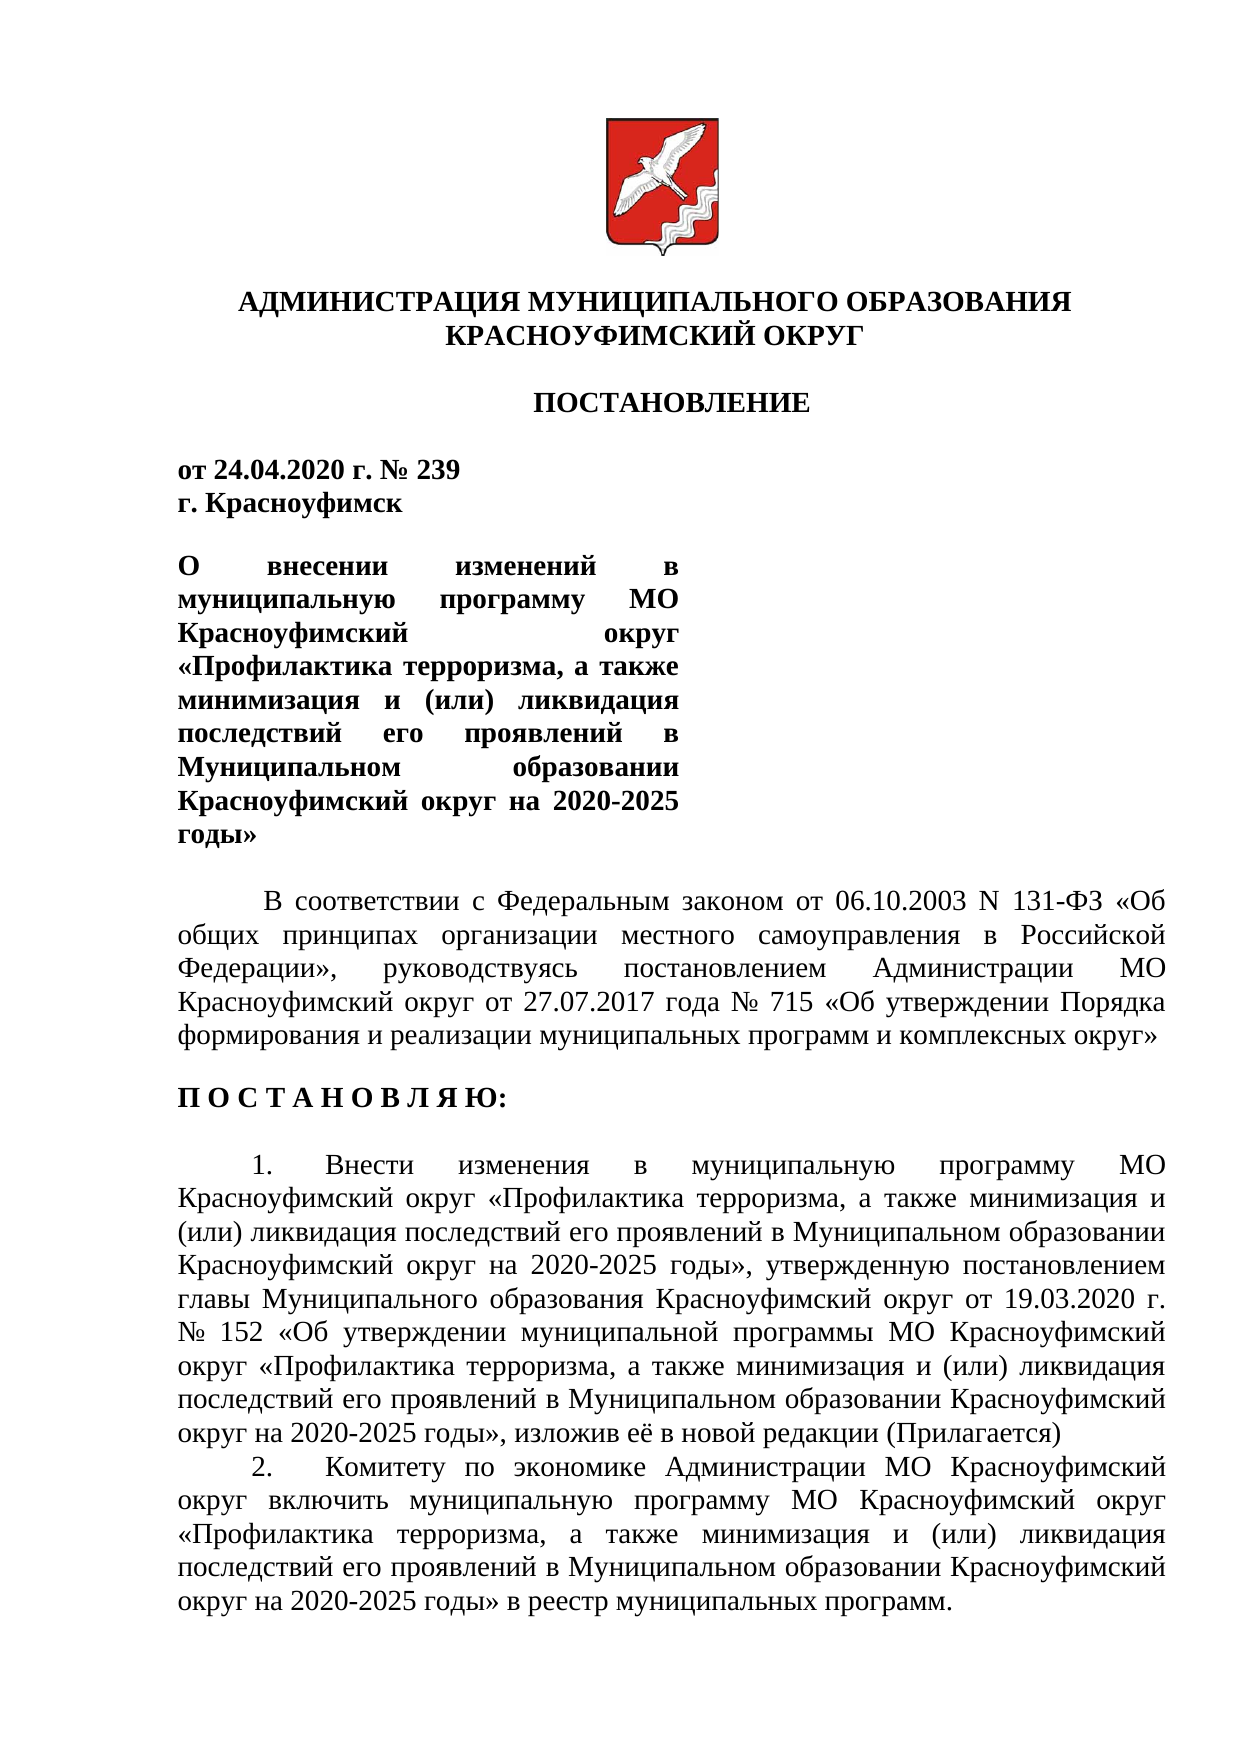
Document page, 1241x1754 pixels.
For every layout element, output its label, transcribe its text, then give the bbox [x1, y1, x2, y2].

picture [606, 118, 719, 256]
text г. Красноуфимск [177, 486, 1167, 519]
text АДМИНИСТРАЦИЯ МУНИЦИПАЛЬНОГО ОБРАЗОВАНИЯ [177, 284, 1133, 318]
list Комитету по экономике Администрации МО Красноуфимский округ включить муниципальную программу МО Красноуфимский округ «Профилактика терроризма, а также минимизация и (или) ликвидация последствий его проявлений в Муниципальном образовании Красноуфимский округ на 2020-2025 годы» в реестр муниципальных программ. [177, 1449, 1167, 1616]
text В соответствии с Федеральным законом от 06.10.2003 N 131-ФЗ «Об общих принципах организации местного самоуправления в Российской Федерации», руководствуясь постановлением Администрации МО Красноуфимский округ от 27.07.2017 года № 715 «Об утверждении Порядка формирования и реализации муниципальных программ и комплексных округ» [177, 883, 1167, 1051]
text от 24.04.2020 г. № 239 [177, 452, 1167, 486]
text О внесении изменений в муниципальную программу МО Красноуфимский округ «Профилактика терроризма, а также минимизация и (или) ликвидация последствий его проявлений в Муниципальном образовании Красноуфимский округ на 2020-2025 годы» [177, 548, 679, 850]
text ПОСТАНОВЛЕНИЕ [177, 385, 1167, 418]
list Внести изменения в муниципальную программу МО Красноуфимский округ «Профилактика терроризма, а также минимизация и (или) ликвидация последствий его проявлений в Муниципальном образовании Красноуфимский округ на 2020-2025 годы», утвержденную постановлением главы Муниципального образования Красноуфимский округ от 19.03.2020 г. № 152 «Об утверждении муниципальной программы МО Красноуфимский округ «Профилактика терроризма, а также минимизация и (или) ликвидация последствий его проявлений в Муниципальном образовании Красноуфимский округ на 2020-2025 годы», изложив её в новой редакции (Прилагается) [177, 1147, 1167, 1449]
text КРАСНОУФИМСКИЙ ОКРУГ [177, 318, 1133, 351]
text П О С Т А Н О В Л Я Ю: [177, 1080, 1167, 1113]
